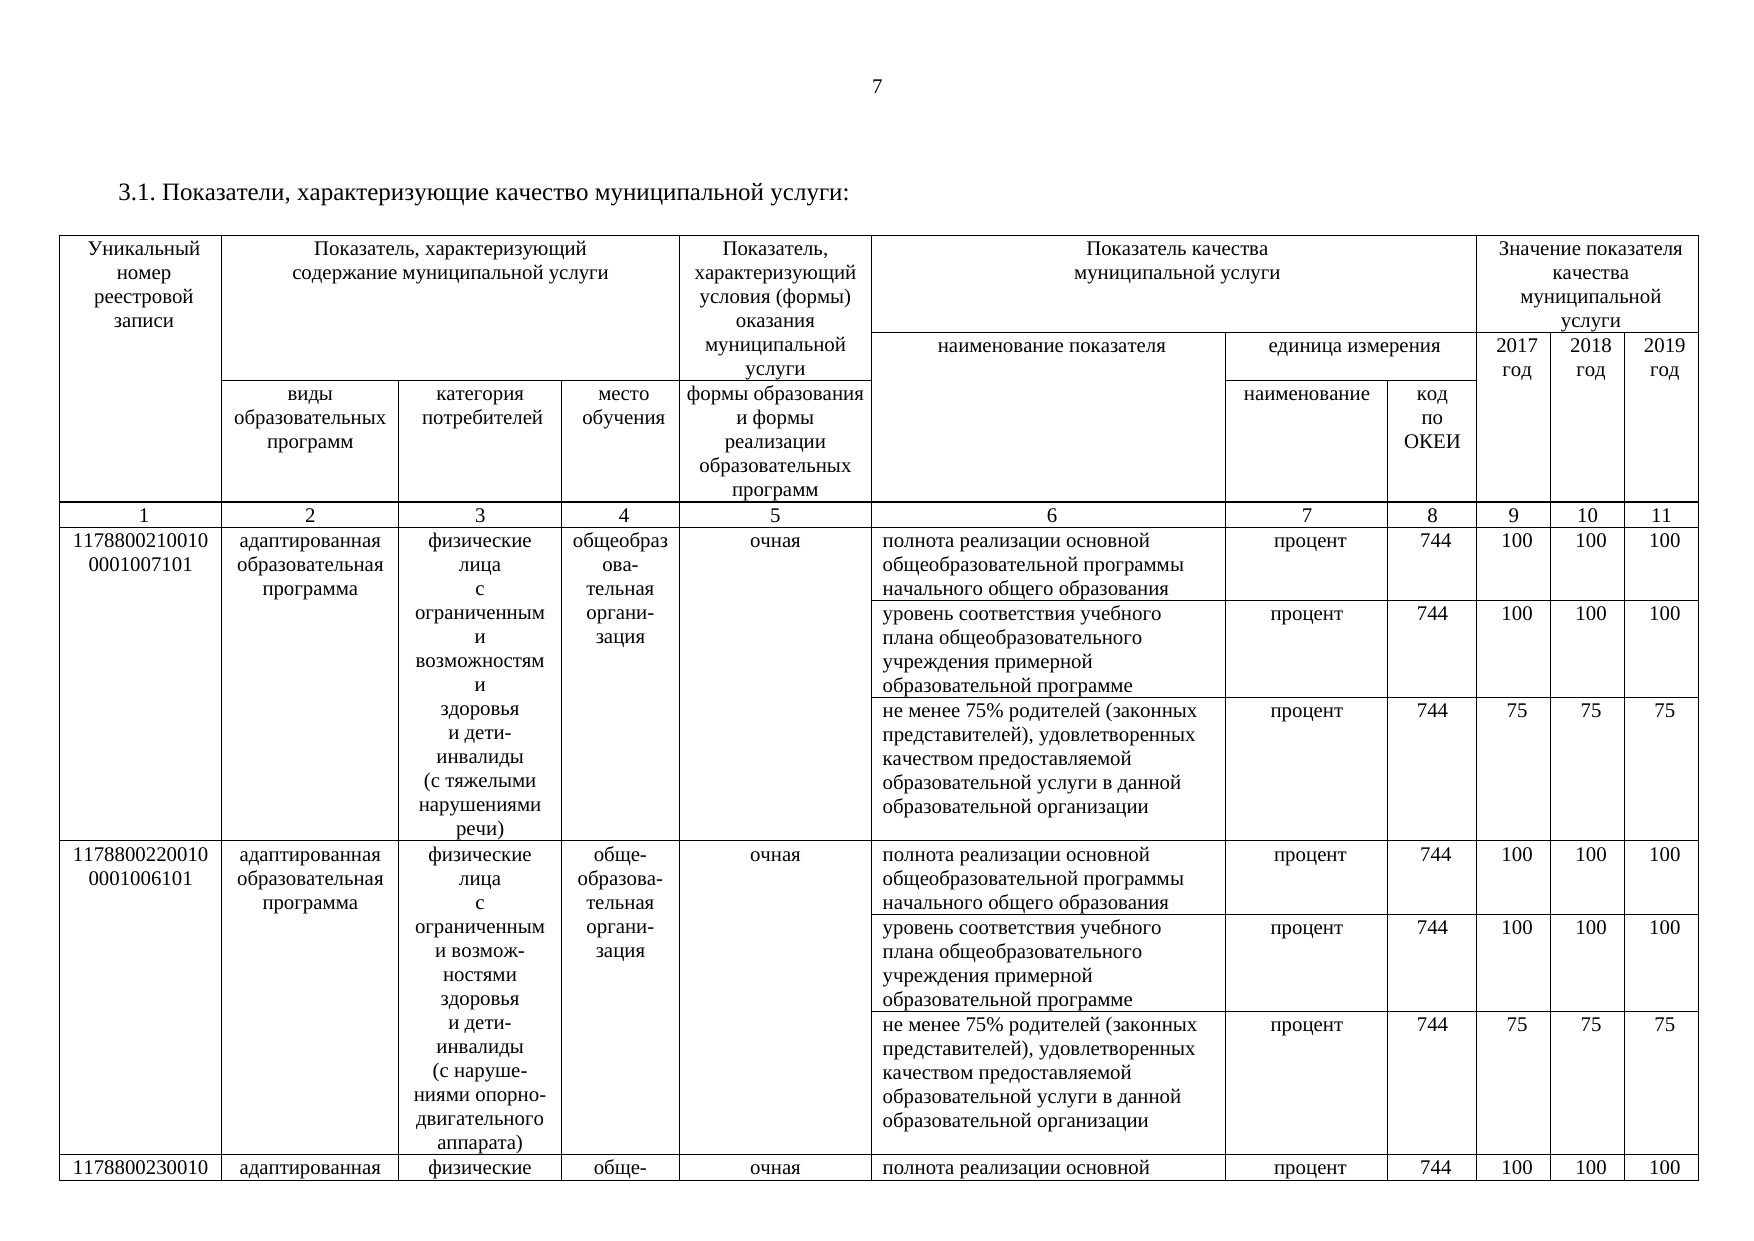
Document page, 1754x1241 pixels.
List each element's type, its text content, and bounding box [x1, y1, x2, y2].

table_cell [399, 1155, 561, 1180]
table_header Значение показателя качества муниципальной услуги [1477, 236, 1698, 332]
table_cell процент [1226, 601, 1387, 697]
table_cell 744 [1388, 841, 1476, 914]
table_cell 100 [1551, 1155, 1624, 1180]
table_cell процент [1226, 915, 1387, 1011]
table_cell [872, 1155, 1225, 1180]
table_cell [60, 1155, 221, 1180]
table_cell 100 [1625, 1155, 1698, 1180]
table_cell 3 [399, 503, 561, 527]
table_cell полнота реализации основной общеобразовательной программы начального общего образования [872, 528, 1225, 600]
table_cell уровень соответствия учебного плана общеобразовательного учреждения примерной образовательной программе [872, 915, 1225, 1011]
table_cell уровень соответствия учебного плана общеобразовательного учреждения примерной образовательной программе [872, 601, 1225, 697]
table_cell 75 [1625, 698, 1698, 840]
table_cell процент [1226, 1155, 1387, 1180]
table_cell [562, 1155, 679, 1180]
table_cell процент [1226, 698, 1387, 840]
table_cell 75 [1625, 1012, 1698, 1154]
table_cell место обучения [562, 381, 679, 501]
table_cell 11788002200100001006101 [60, 841, 221, 1154]
table_cell 9 [1477, 503, 1550, 527]
table_cell 744 [1388, 915, 1476, 1011]
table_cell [222, 841, 398, 1154]
table_cell 744 [1388, 528, 1476, 600]
table_cell 100 [1625, 915, 1698, 1011]
table_cell 75 [1477, 1012, 1550, 1154]
table_cell 100 [1625, 528, 1698, 600]
table_cell очная [680, 528, 871, 840]
table_cell 75 [1551, 1012, 1624, 1154]
table_cell 6 [872, 503, 1225, 527]
table_cell полнота реализации основной общеобразовательной программы начального общего образования [872, 841, 1225, 914]
table_header Показатель, характеризующий содержание муниципальной услуги [222, 236, 679, 380]
table_cell 744 [1388, 1012, 1476, 1154]
table_cell формы образования и формы реализации образовательных программ [680, 381, 871, 501]
table_cell 100 [1477, 915, 1550, 1011]
table_cell 744 [1388, 698, 1476, 840]
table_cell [222, 1155, 398, 1180]
table_cell процент [1226, 528, 1387, 600]
table_cell 100 [1477, 1155, 1550, 1180]
table_cell очная [680, 1155, 871, 1180]
table_cell 744 [1388, 1155, 1476, 1180]
table_cell 2019 год [1625, 333, 1698, 501]
table_cell категория потребителей [399, 381, 561, 501]
table_cell 100 [1477, 528, 1550, 600]
table_cell 100 [1625, 841, 1698, 914]
table_header Показатель, характеризующий условия (формы) оказания муниципальной услуги [680, 236, 871, 380]
table_cell виды образовательных программ [222, 381, 398, 501]
table_cell 100 [1551, 841, 1624, 914]
table_cell 1 [60, 503, 221, 527]
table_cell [562, 841, 679, 1154]
table_header Показатель качества муниципальной услуги [872, 236, 1476, 332]
table_cell 744 [1388, 601, 1476, 697]
table_cell 100 [1551, 528, 1624, 600]
table_cell 10 [1551, 503, 1624, 527]
table_cell наименование показателя [872, 333, 1225, 501]
table_cell общеобразова- тельная органи- зация [562, 528, 679, 840]
table_cell 2017 год [1477, 333, 1550, 501]
table_cell 100 [1625, 601, 1698, 697]
table_cell процент [1226, 1012, 1387, 1154]
text 3.1. Показатели, характеризующие качество муниципальной услуги: [59, 177, 1695, 206]
table_cell 100 [1551, 601, 1624, 697]
table_cell 100 [1477, 841, 1550, 914]
table_cell 75 [1551, 698, 1624, 840]
table_cell 4 [562, 503, 679, 527]
table_cell 5 [680, 503, 871, 527]
table_cell единица измерения [1226, 333, 1476, 380]
table_cell наименование [1226, 381, 1387, 501]
table_cell 100 [1477, 601, 1550, 697]
table_cell 2018 год [1551, 333, 1624, 501]
table_cell очная [680, 841, 871, 1154]
table_cell физические лица с ограниченными возмож-ностями здоровья и дети- инвалиды (с наруше- ниями опорно-двигательного аппарата) [399, 841, 561, 1154]
table_header Уникальный номер реестровой записи [60, 236, 221, 501]
table_cell физические лица с ограниченными возможностями здоровья и дети- инвалиды (с тяжелыми нарушениями речи) [399, 528, 561, 840]
table_cell 8 [1388, 503, 1476, 527]
table_cell 11 [1625, 503, 1698, 527]
table_cell адаптированная образовательная программа [222, 528, 398, 840]
table_cell 75 [1477, 698, 1550, 840]
table_cell 11788002100100001007101 [60, 528, 221, 840]
table_cell 2 [222, 503, 398, 527]
table_cell процент [1226, 841, 1387, 914]
table_cell код по ОКЕИ [1388, 381, 1476, 501]
table_cell 100 [1551, 915, 1624, 1011]
table_cell 7 [1226, 503, 1387, 527]
